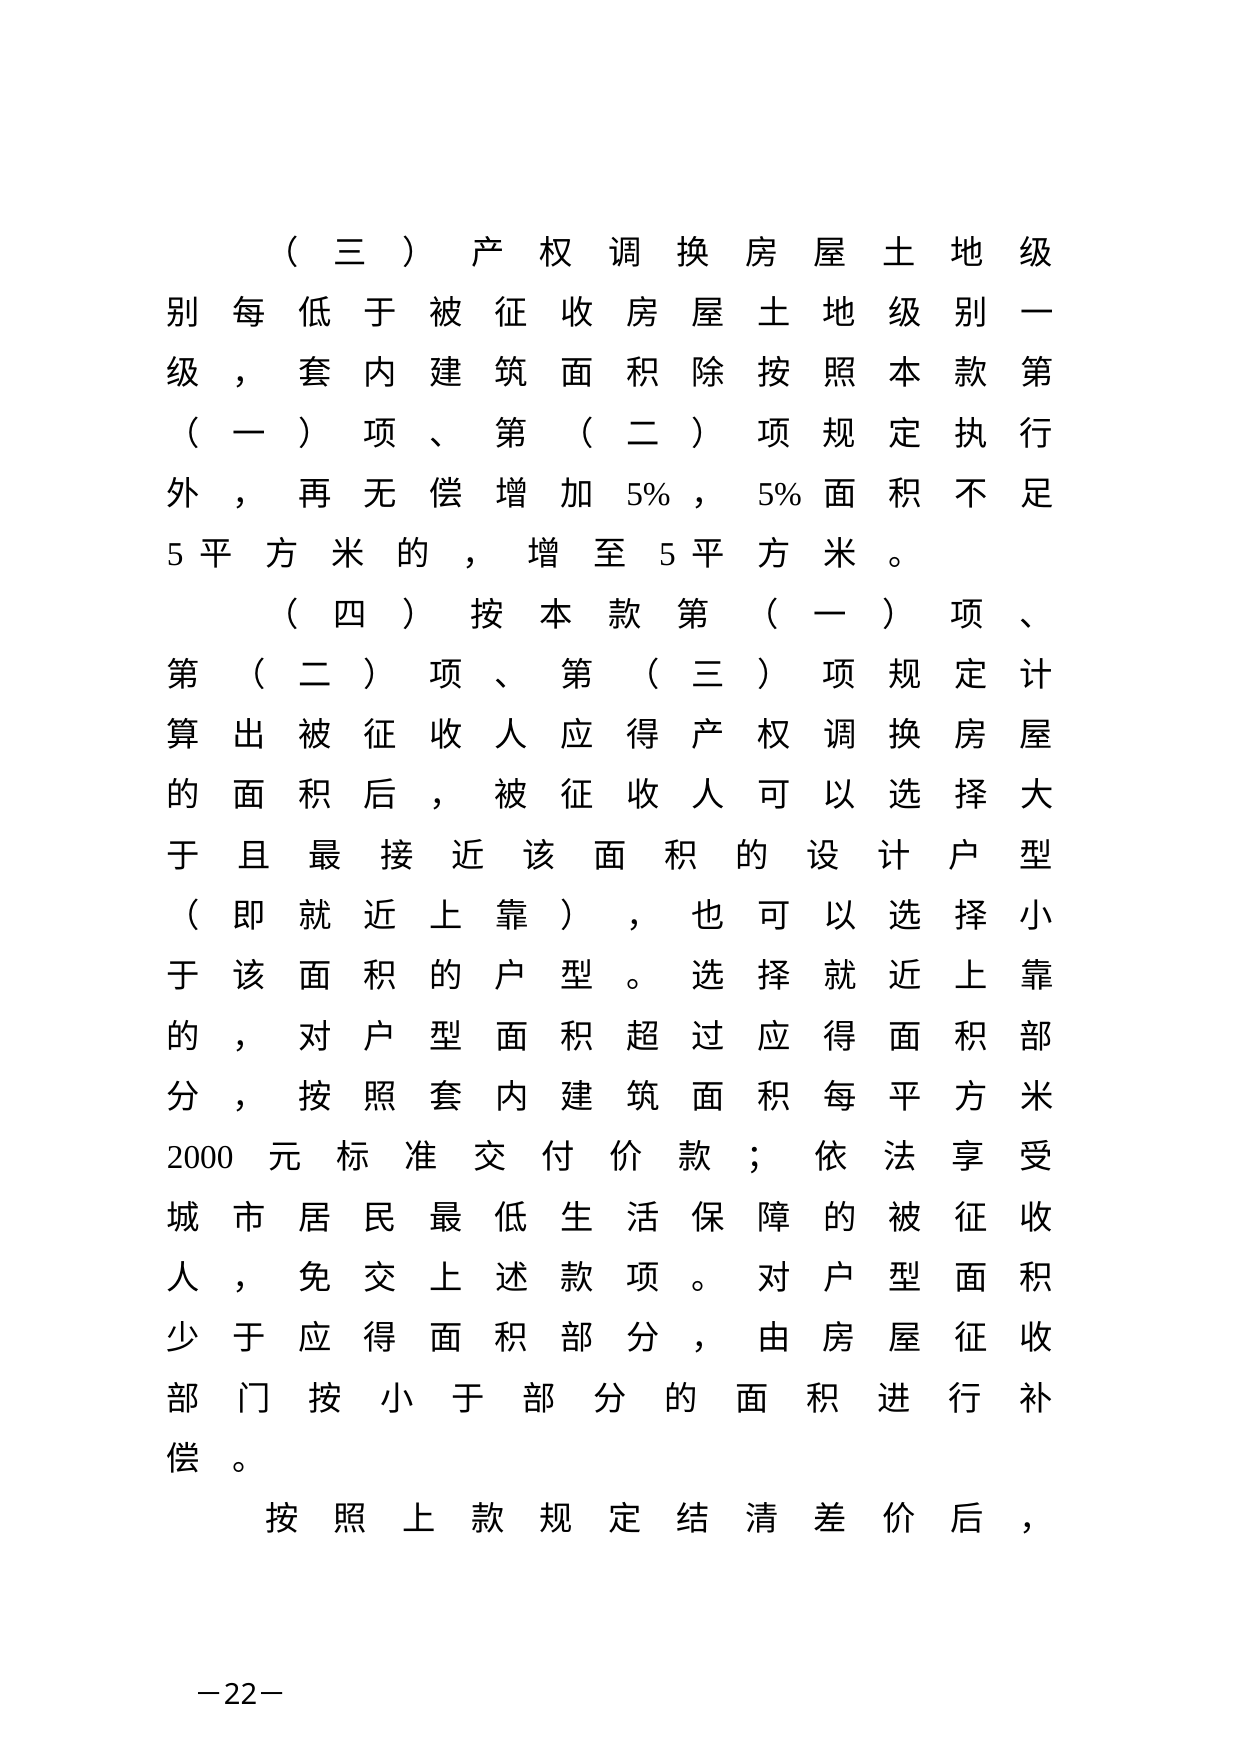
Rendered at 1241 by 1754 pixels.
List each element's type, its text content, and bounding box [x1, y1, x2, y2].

text （四）按本款第（一）项、第（二）项、第（三）项规定计算出被征收人应得产权调换房屋的面积后，被征收人可以选择大于且最接近该面积的设计户型（即就近上靠），也可以选择小于该面积的户型。选择就近上靠的，对户型面积超过应得面积部分，按照套内建筑面积每平方米2000元标准交付价款；依法享受城市居民最低生活保障的被征收人，免交上述款项。对户型面积少于应得面积部分，由房屋征收部门按小于部分的面积进行补偿。 [167, 581, 1085, 1486]
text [167, 1486, 1085, 1546]
text （三）产权调换房屋土地级别每低于被征收房屋土地级别一级，套内建筑面积除按照本款第（一）项、第（二）项规定执行外，再无偿增加5%，5%面积不足5平方米的，增至5平方米。 [167, 219, 1085, 581]
